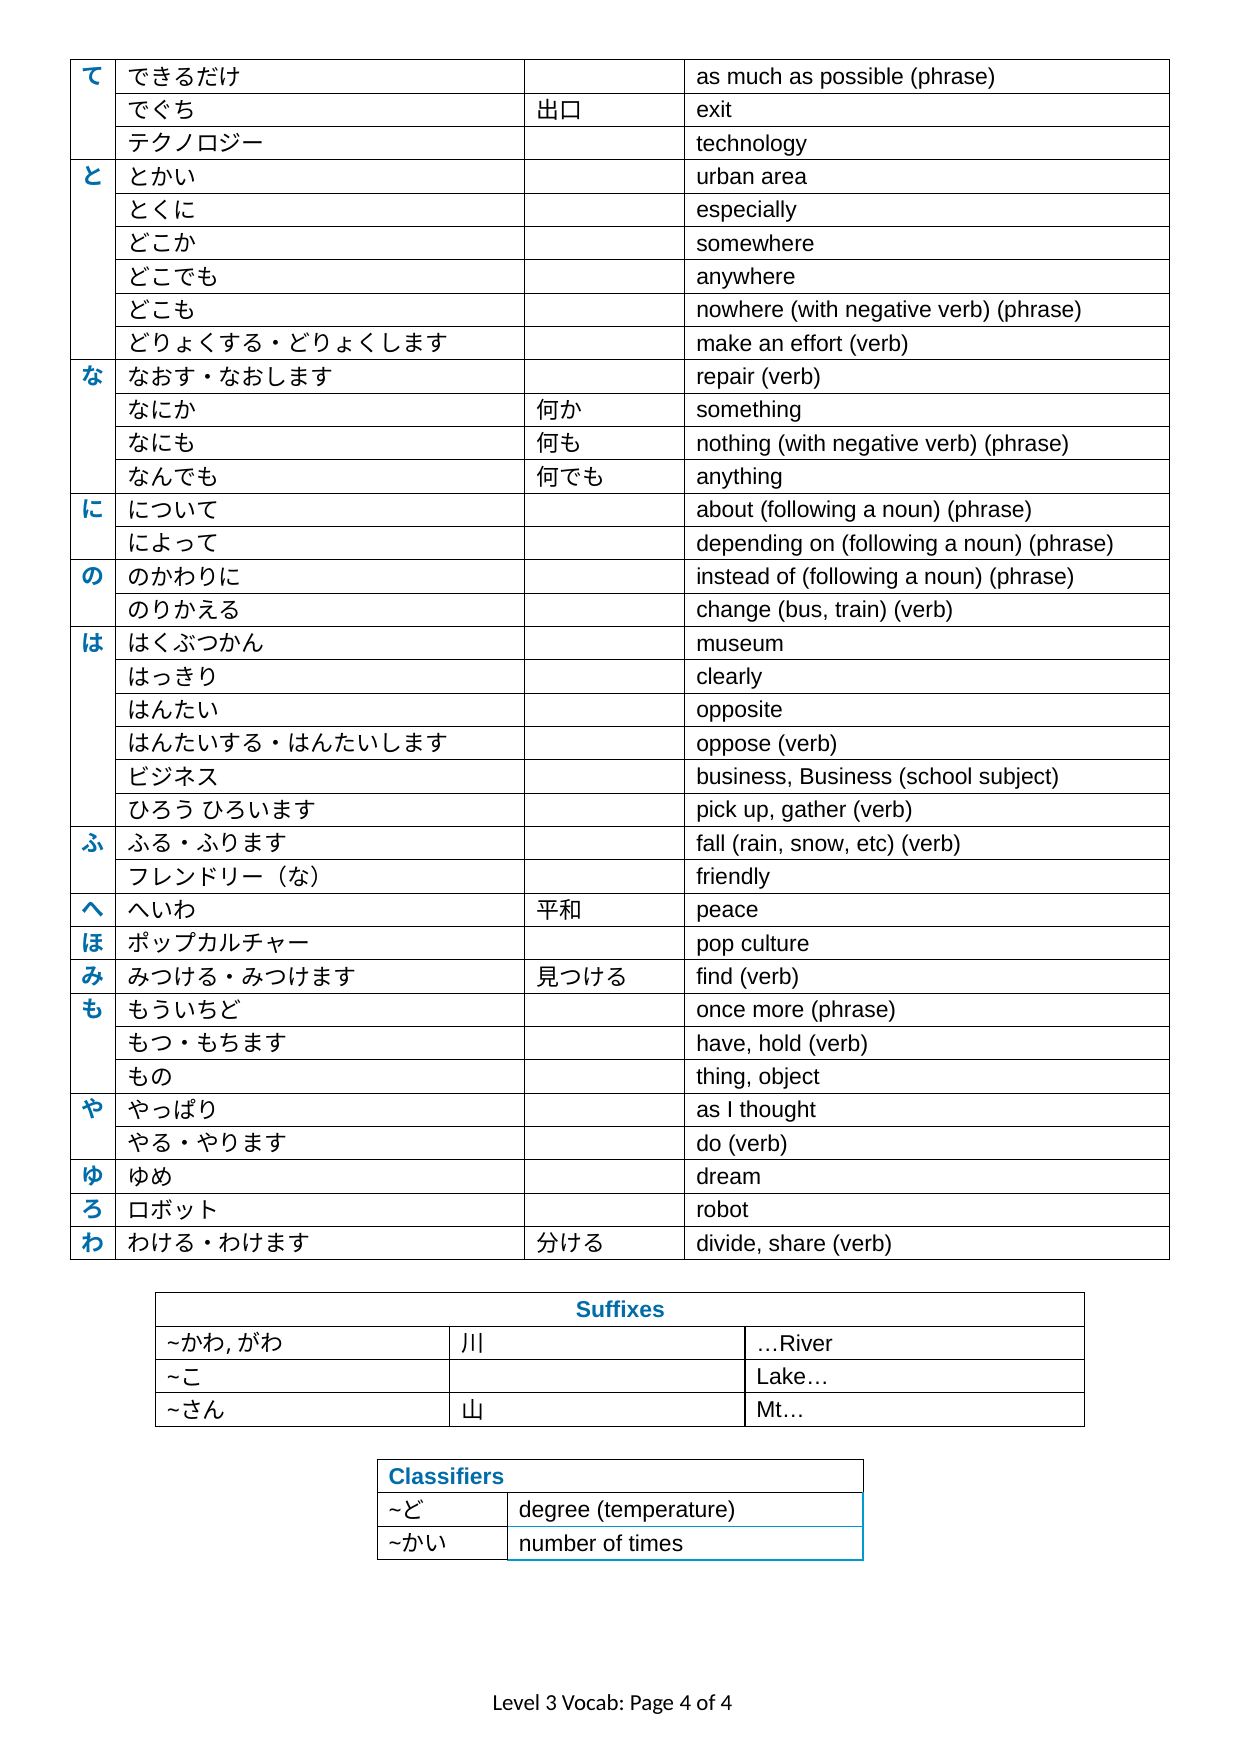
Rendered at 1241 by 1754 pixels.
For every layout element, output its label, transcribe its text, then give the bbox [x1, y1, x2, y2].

table_cell ビジネス [116, 760, 524, 792]
table_cell どこも [116, 294, 524, 326]
table_cell ~こ [156, 1360, 449, 1392]
table_cell とくに [116, 194, 524, 226]
table_cell especially [685, 194, 1169, 226]
table_cell や [71, 1094, 115, 1159]
table_header Classifiers [378, 1460, 863, 1492]
table_cell [525, 1060, 684, 1092]
table_cell technology [685, 127, 1169, 159]
table_cell ロボット [116, 1194, 524, 1226]
table_cell みつける・みつけます [116, 960, 524, 992]
table_cell thing, object [685, 1060, 1169, 1092]
table_cell [525, 194, 684, 226]
table_cell はっきり [116, 660, 524, 692]
table_cell somewhere [685, 227, 1169, 259]
table_cell divide, share (verb) [685, 1227, 1169, 1259]
table_cell fall (rain, snow, etc) (verb) [685, 827, 1169, 859]
table_cell friendly [685, 860, 1169, 892]
table_cell urban area [685, 160, 1169, 192]
table_cell Mt… [746, 1393, 1084, 1426]
table_cell ふる・ふります [116, 827, 524, 859]
table_cell anywhere [685, 260, 1169, 292]
table_cell [525, 160, 684, 192]
table_cell なにか [116, 394, 524, 426]
table_cell できるだけ [116, 60, 524, 92]
table_cell もの [116, 1060, 524, 1092]
table_cell やる・やります [116, 1127, 524, 1159]
table_cell [525, 127, 684, 159]
table_cell [525, 594, 684, 626]
table_cell ~ど [378, 1493, 507, 1526]
table_cell 平和 [525, 894, 684, 926]
table_cell [525, 627, 684, 659]
table_cell oppose (verb) [685, 727, 1169, 759]
table_cell [525, 760, 684, 792]
table_cell [525, 327, 684, 359]
table_cell peace [685, 894, 1169, 926]
table_cell はんたい [116, 694, 524, 726]
table_cell て [71, 60, 115, 159]
table_cell robot [685, 1194, 1169, 1226]
table_cell [525, 860, 684, 892]
table_cell something [685, 394, 1169, 426]
table_cell のりかえる [116, 594, 524, 626]
table_cell どこでも [116, 260, 524, 292]
table_cell as I thought [685, 1094, 1169, 1126]
table_cell も [71, 994, 115, 1092]
table_cell 分ける [525, 1227, 684, 1259]
table_cell 山 [450, 1393, 744, 1426]
table_cell opposite [685, 694, 1169, 726]
table_cell について [116, 494, 524, 526]
table_cell exit [685, 94, 1169, 126]
table_cell [525, 994, 684, 1026]
table_cell do (verb) [685, 1127, 1169, 1159]
table_cell [525, 794, 684, 826]
table_cell instead of (following a noun) (phrase) [685, 560, 1169, 592]
table_cell ふ [71, 827, 115, 892]
table_cell フレンドリー（な） [116, 860, 524, 892]
table_cell でぐち [116, 94, 524, 126]
table_cell nothing (with negative verb) (phrase) [685, 427, 1169, 459]
table_cell Lake… [746, 1360, 1084, 1392]
table_cell as much as possible (phrase) [685, 60, 1169, 92]
table_cell 何も [525, 427, 684, 459]
table_cell と [71, 160, 115, 359]
table_cell [450, 1360, 744, 1392]
table_cell な [71, 360, 115, 492]
table_cell about (following a noun) (phrase) [685, 494, 1169, 526]
table_cell ポップカルチャー [116, 927, 524, 959]
table_cell 出口 [525, 94, 684, 126]
table_cell find (verb) [685, 960, 1169, 992]
table_cell [525, 1194, 684, 1226]
table_cell repair (verb) [685, 360, 1169, 392]
table_cell business, Business (school subject) [685, 760, 1169, 792]
table_cell [525, 294, 684, 326]
table_cell ほ [71, 927, 115, 959]
table_cell はんたいする・はんたいします [116, 727, 524, 759]
table_cell ゆ [71, 1160, 115, 1192]
table_cell テクノロジー [116, 127, 524, 159]
table_cell に [71, 494, 115, 559]
table_cell [525, 1027, 684, 1059]
table_cell ゆめ [116, 1160, 524, 1192]
table_cell [525, 560, 684, 592]
table_cell depending on (following a noun) (phrase) [685, 527, 1169, 559]
table_cell もういちど [116, 994, 524, 1026]
table_cell によって [116, 527, 524, 559]
table_cell pop culture [685, 927, 1169, 959]
table_cell [525, 827, 684, 859]
table_cell やっぱり [116, 1094, 524, 1126]
table_cell は [71, 627, 115, 826]
table_cell ~かわ, がわ [156, 1327, 449, 1359]
table_cell [525, 727, 684, 759]
table_cell [525, 660, 684, 692]
table_cell わける・わけます [116, 1227, 524, 1259]
table_cell どこか [116, 227, 524, 259]
table_cell [525, 260, 684, 292]
table_cell [525, 1127, 684, 1159]
table_cell [525, 1160, 684, 1192]
table_cell の [71, 560, 115, 626]
table_cell ~さん [156, 1393, 449, 1426]
table_cell have, hold (verb) [685, 1027, 1169, 1059]
table_cell degree (temperature) [508, 1493, 862, 1526]
table_cell museum [685, 627, 1169, 659]
table_cell へ [71, 894, 115, 926]
table_cell なんでも [116, 460, 524, 492]
table_cell [525, 1094, 684, 1126]
table_cell dream [685, 1160, 1169, 1192]
table_cell もつ・もちます [116, 1027, 524, 1059]
table_cell [525, 60, 684, 92]
table_cell 何でも [525, 460, 684, 492]
table_cell change (bus, train) (verb) [685, 594, 1169, 626]
table_cell nowhere (with negative verb) (phrase) [685, 294, 1169, 326]
table_cell なにも [116, 427, 524, 459]
table_cell へいわ [116, 894, 524, 926]
table_cell anything [685, 460, 1169, 492]
table_cell …River [746, 1327, 1084, 1359]
table_cell [525, 694, 684, 726]
table_cell clearly [685, 660, 1169, 692]
table_cell [525, 494, 684, 526]
table_header Suffixes [156, 1293, 1084, 1326]
table_cell [525, 360, 684, 392]
table_cell ろ [71, 1194, 115, 1226]
table_cell はくぶつかん [116, 627, 524, 659]
table_cell ひろう ひろいます [116, 794, 524, 826]
table_cell 何か [525, 394, 684, 426]
table_cell [525, 227, 684, 259]
table_cell とかい [116, 160, 524, 192]
table_cell [525, 527, 684, 559]
table_cell なおす・なおします [116, 360, 524, 392]
table_cell わ [71, 1227, 115, 1259]
table_cell どりょくする・どりょくします [116, 327, 524, 359]
table_cell number of times [508, 1527, 862, 1559]
table_cell み [71, 960, 115, 992]
table_cell 川 [450, 1327, 744, 1359]
table_cell pick up, gather (verb) [685, 794, 1169, 826]
table_cell 見つける [525, 960, 684, 992]
table_cell ~かい [378, 1527, 507, 1559]
table_cell make an effort (verb) [685, 327, 1169, 359]
table_cell once more (phrase) [685, 994, 1169, 1026]
table_cell [525, 927, 684, 959]
table_cell のかわりに [116, 560, 524, 592]
